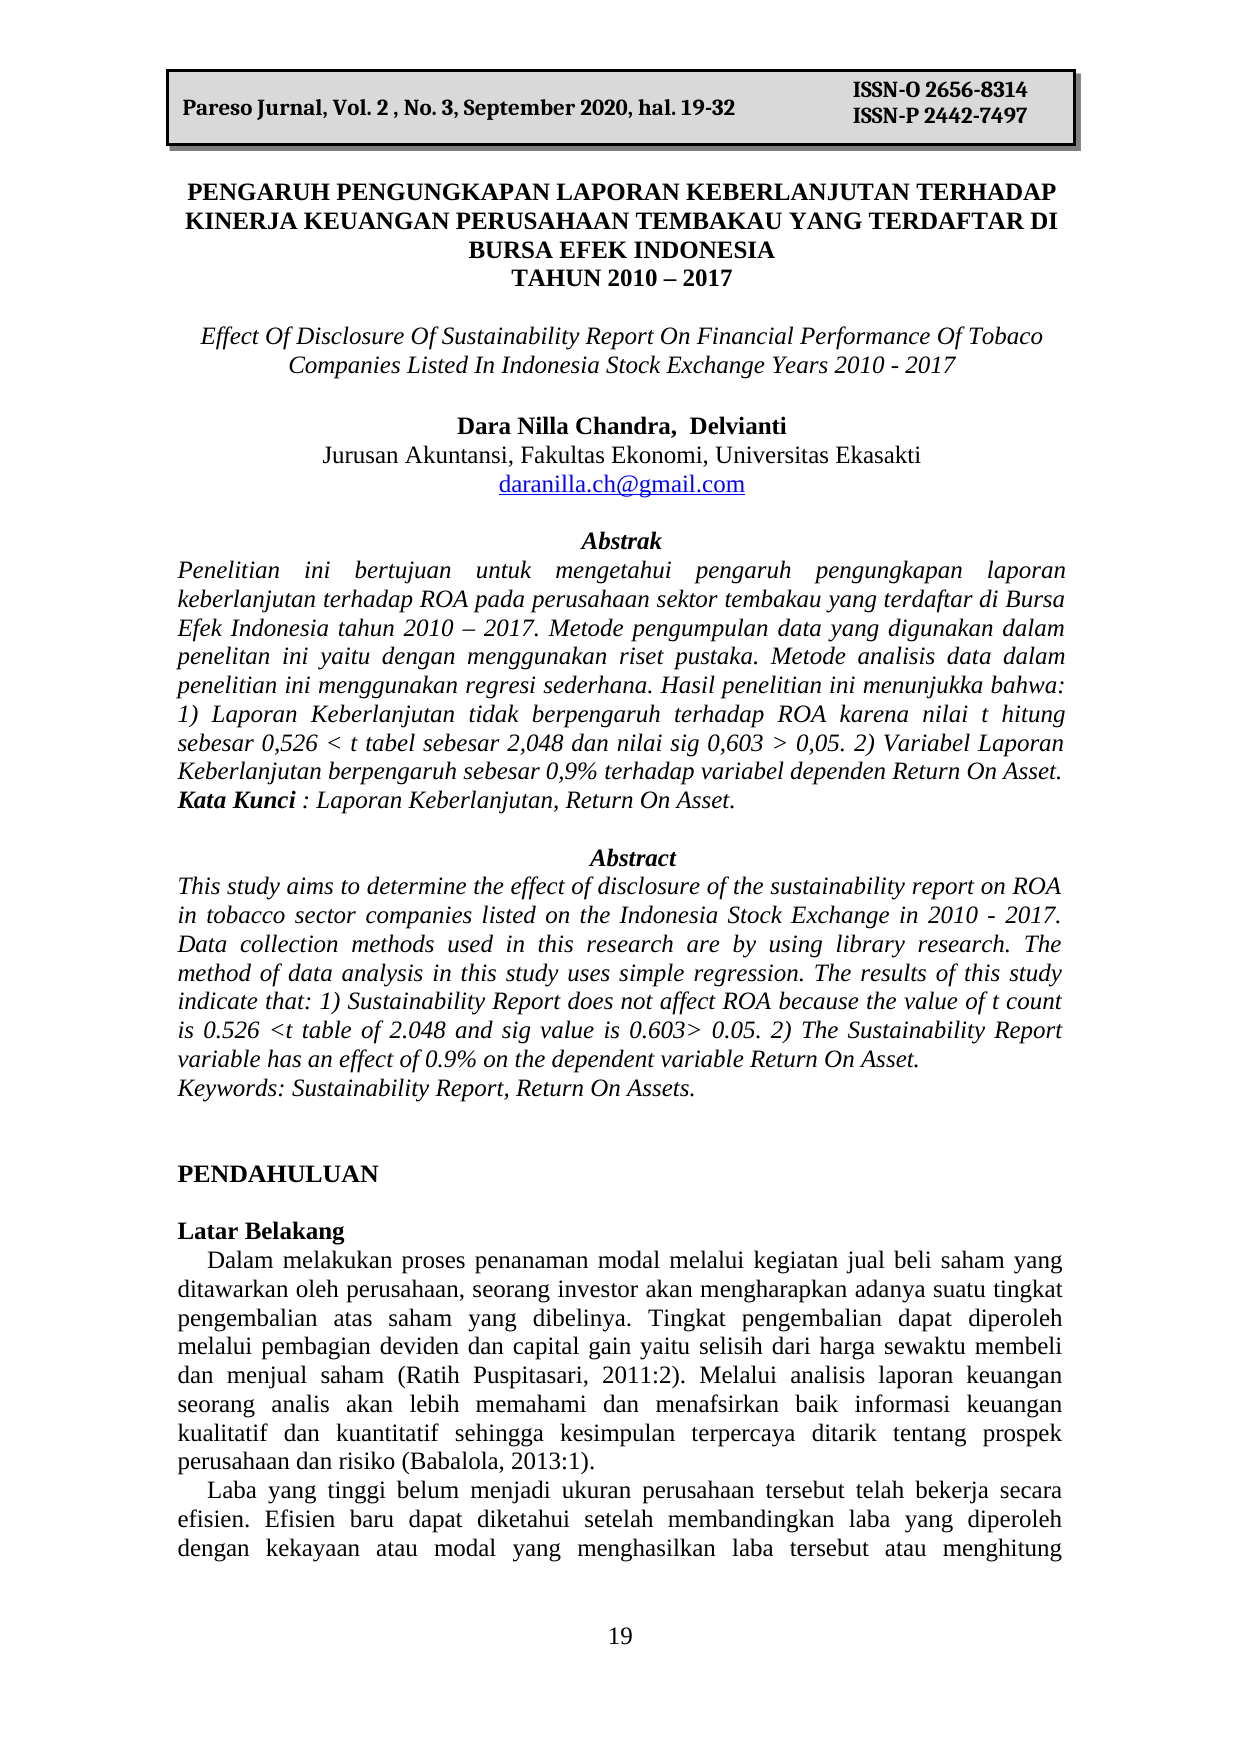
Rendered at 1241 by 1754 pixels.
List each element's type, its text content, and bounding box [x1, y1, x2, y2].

text Keywords: Sustainability Report, Return On Assets. [177, 1073, 1063, 1101]
text TAHUN 2010 – 2017 [177, 263, 1066, 292]
text This study aims to determine the effect of disclosure of the sustainability report on ROA in tobacco sector companies listed on the Indonesia Stock Exchange in 2010 - 2017. Data collection methods used in this research are by using library research. The method of data analysis in this study uses simple regression. The results of this study indicate that: 1) Sustainability Report does not affect ROA because the value of t count is 0.526 <t table of 2.048 and sig value is 0.603> 0.05. 2) The Sustainability Report variable has an effect of 0.9% on the dependent variable Return On Asset. [177, 871, 1063, 1073]
text Abstrak [177, 526, 1066, 555]
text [177, 1475, 1063, 1561]
text Dalam melakukan proses penanaman modal melalui kegiatan jual beli saham yang ditawarkan oleh perusahaan, seorang investor akan mengharapkan adanya suatu tingkat pengembalian atas saham yang dibelinya. Tingkat pengembalian dapat diperoleh melalui pembagian deviden dan capital gain yaitu selisih dari harga sewaktu membeli dan menjual saham (Ratih Puspitasari, 2011:2). Melalui analisis laporan keuangan seorang analis akan lebih memahami dan menafsirkan baik informasi keuangan kualitatif dan kuantitatif sehingga kesimpulan terpercaya ditarik tentang prospek perusahaan dan risiko (Babalola, 2013:1). [177, 1245, 1063, 1475]
text Effect Of Disclosure Of Sustainability Report On Financial Performance Of Tobaco Companies Listed In Indonesia Stock Exchange Years 2010 - 2017 [177, 321, 1066, 378]
text Abstract [177, 843, 1066, 871]
text Jurusan Akuntansi, Fakultas Ekonomi, Universitas Ekasakti [177, 440, 1066, 469]
text Latar Belakang [177, 1216, 1063, 1245]
text PENDAHULUAN [177, 1159, 1063, 1188]
text Penelitian ini bertujuan untuk mengetahui pengaruh pengungkapan laporan keberlanjutan terhadap ROA pada perusahaan sektor tembakau yang terdaftar di Bursa Efek Indonesia tahun 2010 – 2017. Metode pengumpulan data yang digunakan dalam penelitan ini yaitu dengan menggunakan riset pustaka. Metode analisis data dalam penelitian ini menggunakan regresi sederhana. Hasil penelitian ini menunjukka bahwa: 1) Laporan Keberlanjutan tidak berpengaruh terhadap ROA karena nilai t hitung sebesar 0,526 < t tabel sebesar 2,048 dan nilai sig 0,603 > 0,05. 2) Variabel Laporan Keberlanjutan berpengaruh sebesar 0,9% terhadap variabel dependen Return On Asset. [177, 555, 1066, 785]
text daranilla.ch@gmail.com [177, 469, 1066, 498]
text PENGARUH PENGUNGKAPAN LAPORAN KEBERLANJUTAN TERHADAP KINERJA KEUANGAN PERUSAHAAN TEMBAKAU YANG TERDAFTAR DI BURSA EFEK INDONESIA [177, 177, 1066, 263]
text Kata Kunci : Laporan Keberlanjutan, Return On Asset. [177, 785, 1066, 814]
text Dara Nilla Chandra, Delvianti [177, 411, 1066, 440]
